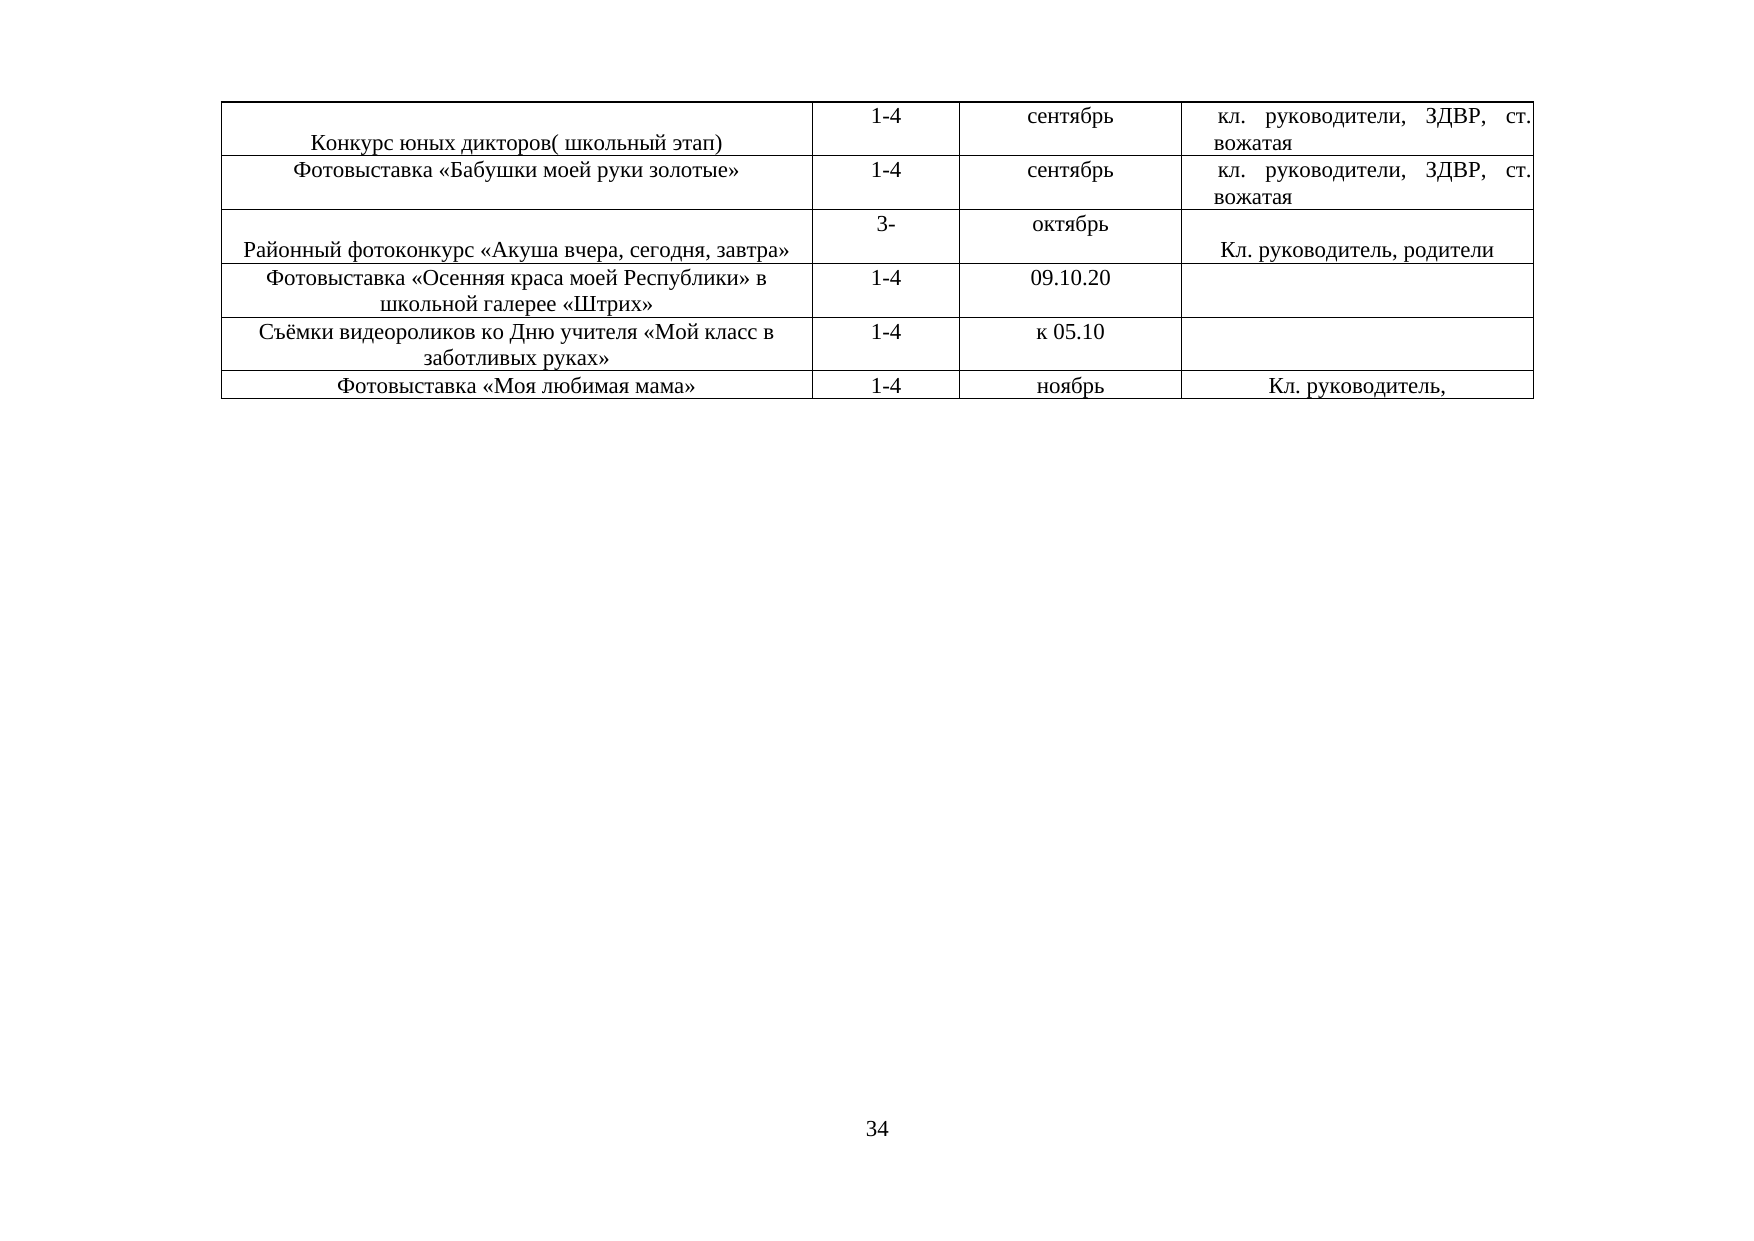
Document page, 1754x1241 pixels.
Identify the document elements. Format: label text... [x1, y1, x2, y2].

table_cell Кл. руководитель, [1182, 371, 1533, 398]
table_cell Съёмки видеороликов ко Дню учителя «Мой класс в заботливых руках» [222, 318, 812, 370]
table_cell [1182, 318, 1533, 370]
table_cell сентябрь [960, 156, 1181, 209]
table_cell Кл. руководитель, родители [1182, 210, 1533, 263]
table_cell 1-4 [813, 371, 959, 398]
table_cell 1-4 [813, 156, 959, 209]
table_cell кл. руководители, ЗДВР, ст. вожатая [1182, 103, 1533, 155]
table_cell кл. руководители, ЗДВР, ст. вожатая [1182, 156, 1533, 209]
table_cell Фотовыставка «Моя любимая мама» [222, 371, 812, 398]
table_cell 09.10.20 [960, 264, 1181, 317]
table_cell 1-4 [813, 103, 959, 155]
table_cell 1-4 [813, 318, 959, 370]
table_cell Конкурс юных дикторов( школьный этап) [222, 103, 812, 155]
table_cell Фотовыставка «Осенняя краса моей Республики» в школьной галерее «Штрих» [222, 264, 812, 317]
table_cell Районный фотоконкурс «Акуша вчера, сегодня, завтра» [222, 210, 812, 263]
table_cell октябрь [960, 210, 1181, 263]
table_cell к 05.10 [960, 318, 1181, 370]
table_cell ноябрь [960, 371, 1181, 398]
table_cell Фотовыставка «Бабушки моей руки золотые» [222, 156, 812, 209]
table_cell 3- [813, 210, 959, 263]
table_cell 1-4 [813, 264, 959, 317]
table_cell сентябрь [960, 103, 1181, 155]
table_cell [1182, 264, 1533, 317]
